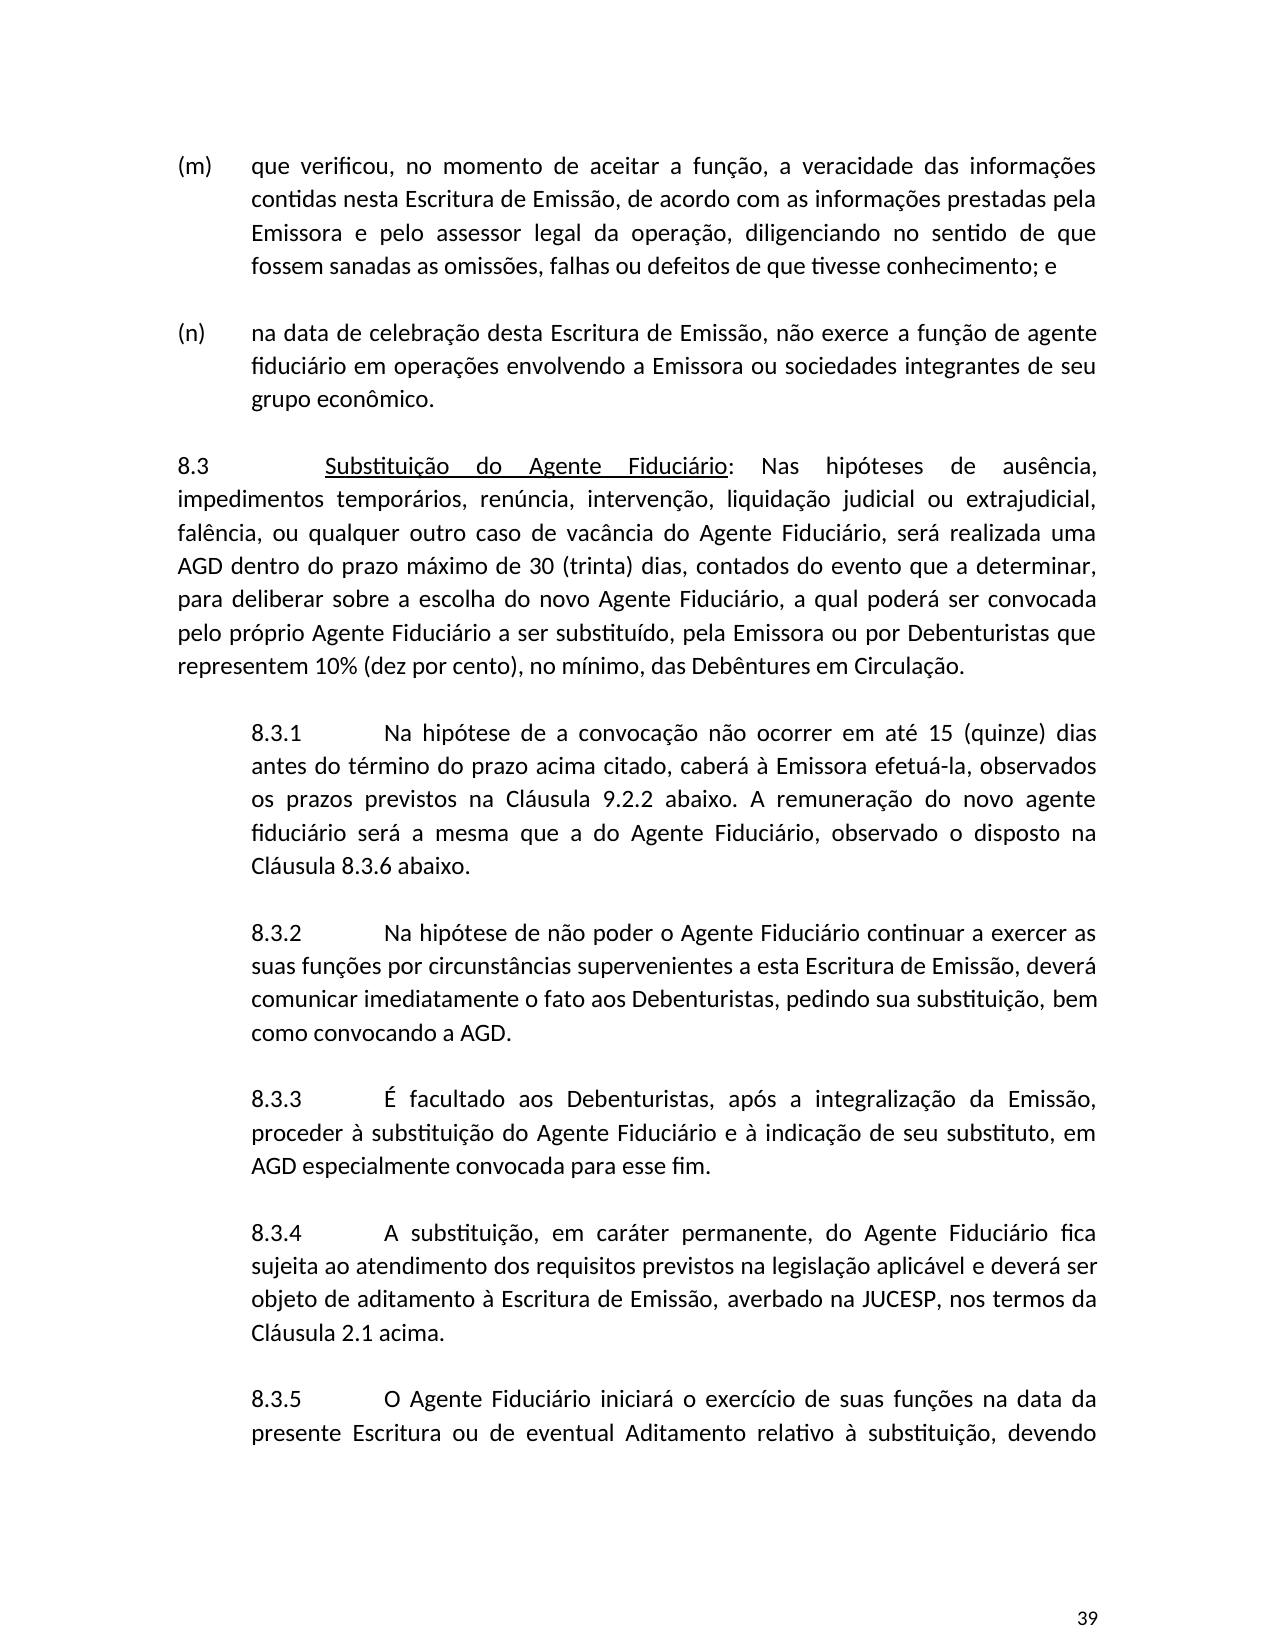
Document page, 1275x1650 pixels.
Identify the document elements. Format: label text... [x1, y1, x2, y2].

text A substituição, em caráter permanente, do Agente Fiduciário fica sujeita ao atendimento dos requisitos previstos na legislação aplicável e deverá ser objeto de aditamento à Escritura de Emissão, averbado na JUCESP, nos termos da Cláusula 2.1 acima. [251, 1214, 1098, 1348]
text Substituição do Agente Fiduciário: Nas hipóteses de ausência, impedimentos temporários, renúncia, intervenção, liquidação judicial ou extrajudicial, falência, ou qualquer outro caso de vacância do Agente Fiduciário, será realizada uma AGD dentro do prazo máximo de 30 (trinta) dias, contados do evento que a determinar, para deliberar sobre a escolha do novo Agente Fiduciário, a qual poderá ser convocada pelo próprio Agente Fiduciário a ser substituído, pela Emissora ou por Debenturistas que representem 10% (dez por cento), no mínimo, das Debêntures em Circulação. [177, 448, 1098, 681]
text Na hipótese de não poder o Agente Fiduciário continuar a exercer as suas funções por circunstâncias supervenientes a esta Escritura de Emissão, deverá comunicar imediatamente o fato aos Debenturistas, pedindo sua substituição, bem como convocando a AGD. [251, 914, 1098, 1048]
text Na hipótese de a convocação não ocorrer em até 15 (quinze) dias antes do término do prazo acima citado, caberá à Emissora efetuá-la, observados os prazos previstos na Cláusula 9.2.2 abaixo. A remuneração do novo agente fiduciário será a mesma que a do Agente Fiduciário, observado o disposto na Cláusula 8.3.6 abaixo. [251, 714, 1098, 881]
text É facultado aos Debenturistas, após a integralização da Emissão, proceder à substituição do Agente Fiduciário e à indicação de seu substituto, em AGD especialmente convocada para esse fim. [251, 1081, 1098, 1181]
text na data de celebração desta Escritura de Emissão, não exerce a função de agente fiduciário em operações envolvendo a Emissora ou sociedades integrantes de seu grupo econômico. [177, 314, 1098, 414]
text que verificou, no momento de aceitar a função, a veracidade das informações contidas nesta Escritura de Emissão, de acordo com as informações prestadas pela Emissora e pelo assessor legal da operação, diligenciando no sentido de que fossem sanadas as omissões, falhas ou defeitos de que tivesse conhecimento; e [177, 148, 1098, 281]
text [251, 1381, 1098, 1448]
